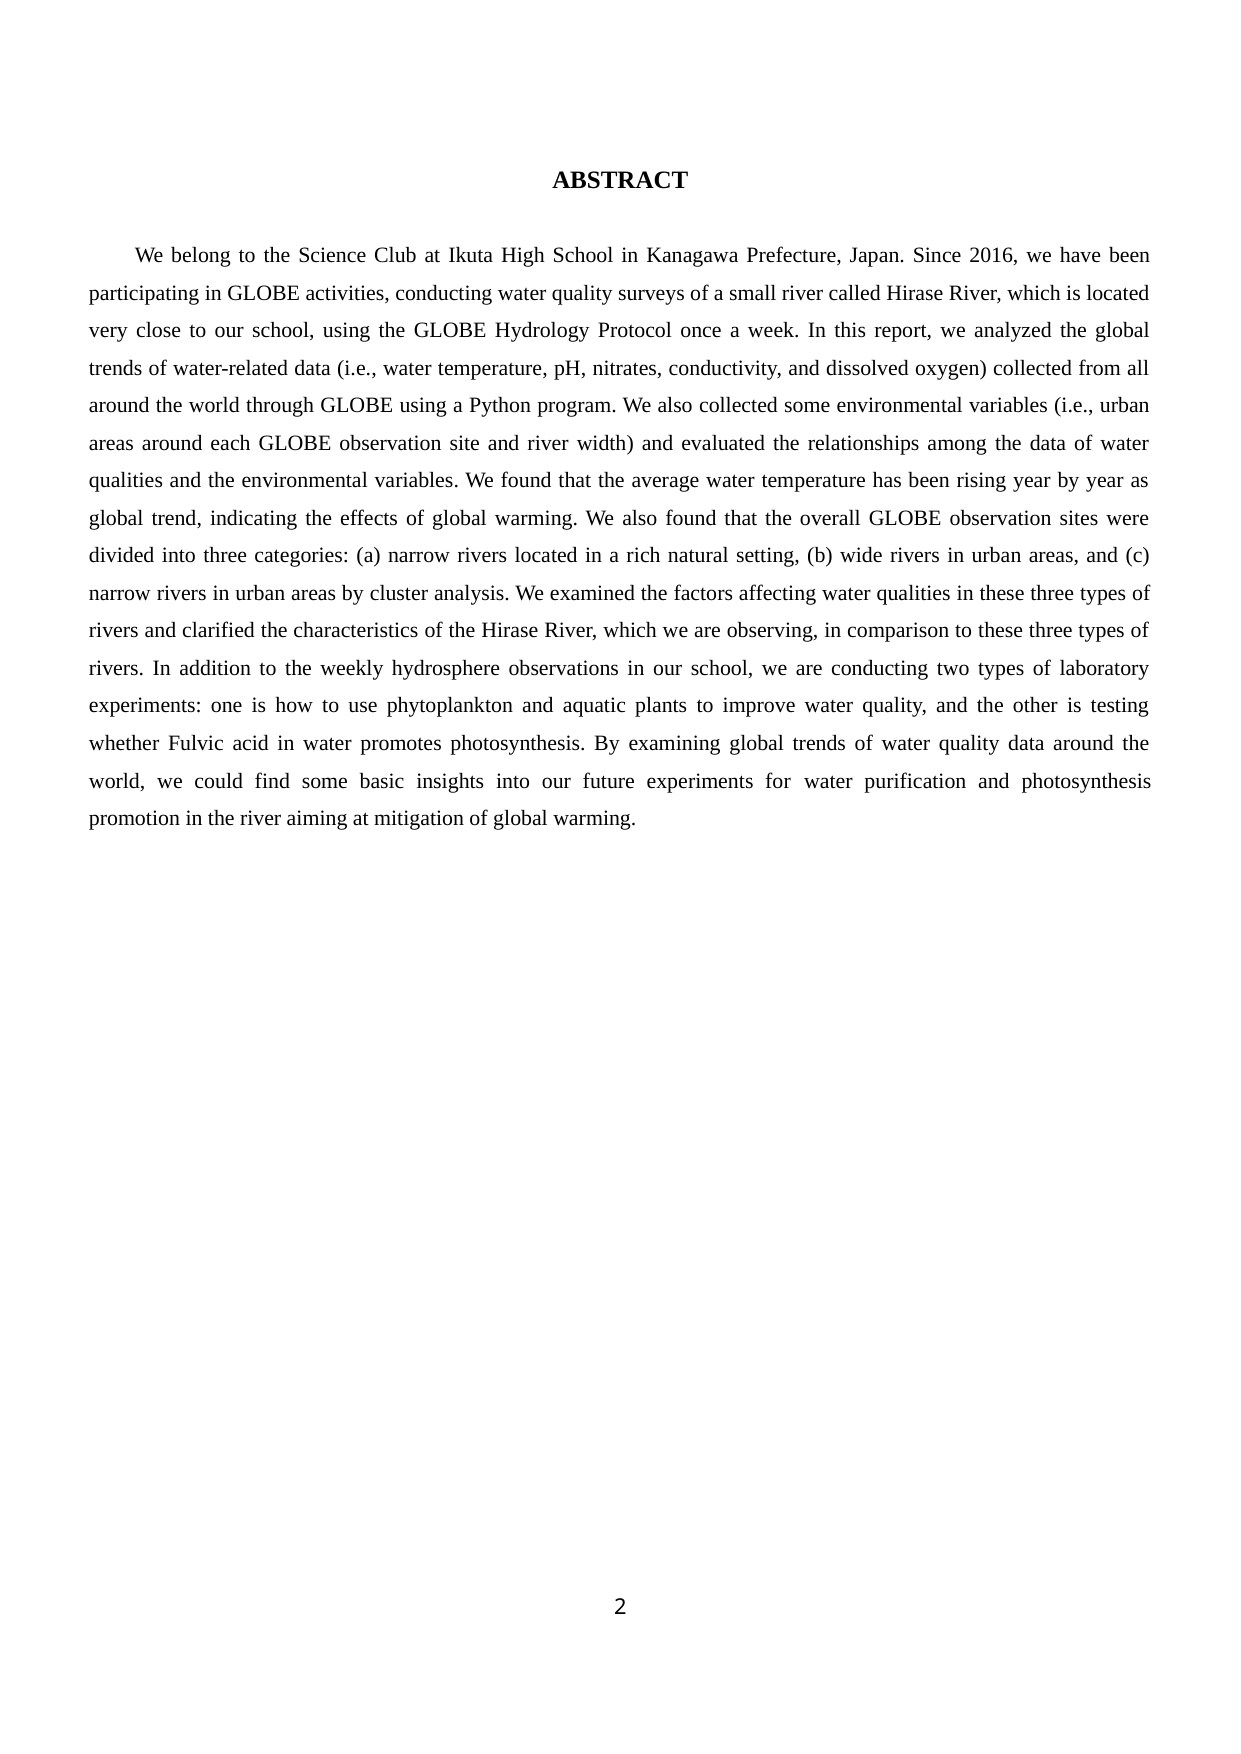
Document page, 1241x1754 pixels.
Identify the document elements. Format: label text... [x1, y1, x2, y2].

text We belong to the Science Club at Ikuta High School in Kanagawa Prefecture, Japan. Since 2016, we have been participating in GLOBE activities, conducting water quality surveys of a small river called Hirase River, which is located very close to our school, using the GLOBE Hydrology Protocol once a week. In this report, we analyzed the global trends of water-related data (i.e., water temperature, pH, nitrates, conductivity, and dissolved oxygen) collected from all around the world through GLOBE using a Python program. We also collected some environmental variables (i.e., urban areas around each GLOBE observation site and river width) and evaluated the relationships among the data of water qualities and the environmental variables. We found that the average water temperature has been rising year by year as global trend, indicating the effects of global warming. We also found that the overall GLOBE observation sites were divided into three categories: (a) narrow rivers located in a rich natural setting, (b) wide rivers in urban areas, and (c) narrow rivers in urban areas by cluster analysis. We examined the factors affecting water qualities in these three types of rivers and clarified the characteristics of the Hirase River, which we are observing, in comparison to these three types of rivers. In addition to the weekly hydrosphere observations in our school, we are conducting two types of laboratory experiments: one is how to use phytoplankton and aquatic plants to improve water quality, and the other is testing whether Fulvic acid in water promotes photosynthesis. By examining global trends of water quality data around the world, we could find some basic insights into our future experiments for water purification and photosynthesis promotion in the river aiming at mitigation of global warming. [89, 236, 1152, 836]
text ABSTRACT [89, 161, 1152, 198]
